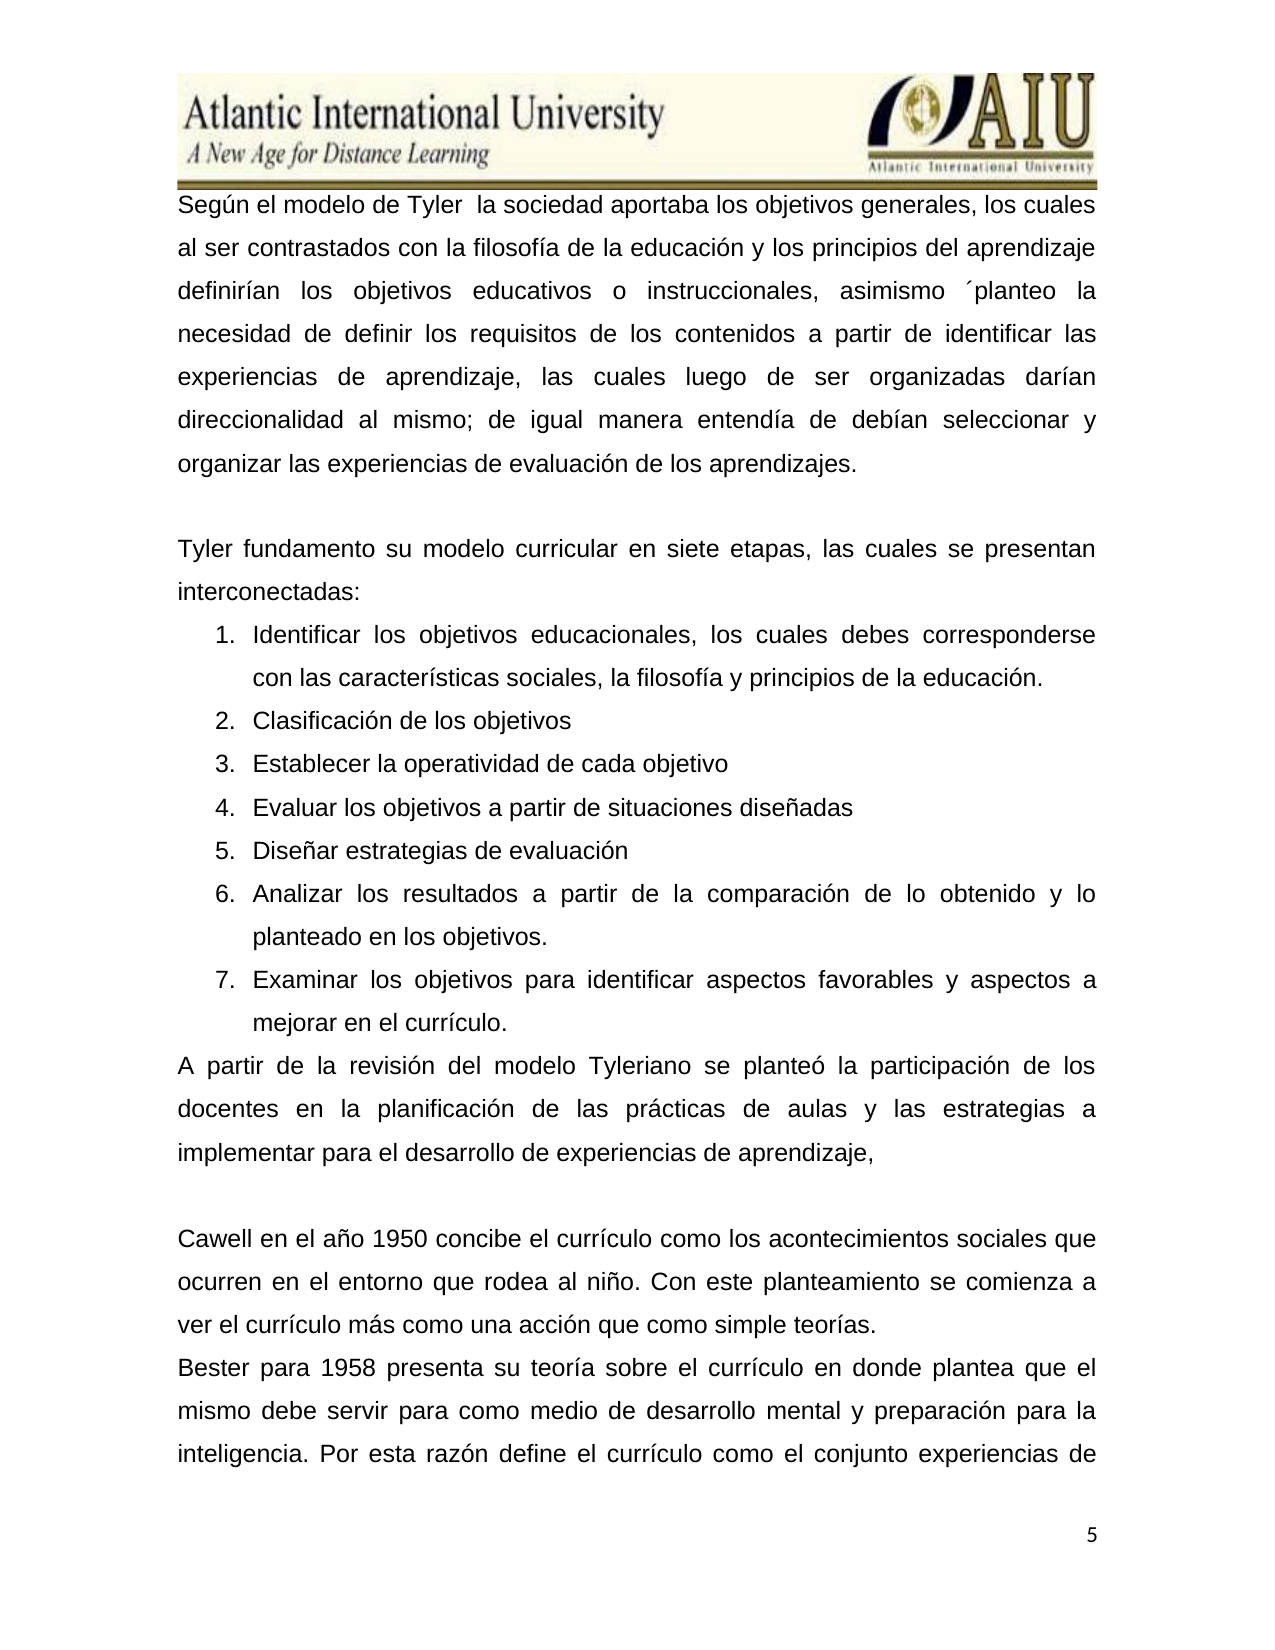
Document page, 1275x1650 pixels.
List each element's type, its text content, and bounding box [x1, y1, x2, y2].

list Analizar los resultados a partir de la comparación de lo obtenido y lo planteado en los objetivos. [215, 879, 1098, 951]
text Tyler fundamento su modelo curricular en siete etapas, las cuales se presentan interconectadas: [177, 534, 1098, 606]
list Identificar los objetivos educacionales, los cuales debes corresponderse con las características sociales, la filosofía y principios de la educación. [215, 620, 1098, 692]
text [177, 1353, 1098, 1468]
list Examinar los objetivos para identificar aspectos favorables y aspectos a mejorar en el currículo. [215, 965, 1098, 1037]
list Evaluar los objetivos a partir de situaciones diseñadas [215, 792, 1098, 821]
list Clasificación de los objetivos [215, 706, 1098, 735]
list Diseñar estrategias de evaluación [215, 836, 1098, 864]
text Cawell en el año 1950 concibe el currículo como los acontecimientos sociales que ocurren en el entorno que rodea al niño. Con este planteamiento se comienza a ver el currículo más como una acción que como simple teorías. [177, 1224, 1098, 1339]
text A partir de la revisión del modelo Tyleriano se planteó la participación de los docentes en la planificación de las prácticas de aulas y las estrategias a implementar para el desarrollo de experiencias de aprendizaje, [177, 1051, 1098, 1166]
list Establecer la operatividad de cada objetivo [215, 749, 1098, 778]
text Según el modelo de Tyler la sociedad aportaba los objetivos generales, los cuales al ser contrastados con la filosofía de la educación y los principios del aprendizaje definirían los objetivos educativos o instruccionales, asimismo ´planteo la necesidad de definir los requisitos de los contenidos a partir de identificar las experiencias de aprendizaje, las cuales luego de ser organizadas darían direccionalidad al mismo; de igual manera entendía de debían seleccionar y organizar las experiencias de evaluación de los aprendizajes. [177, 190, 1098, 477]
